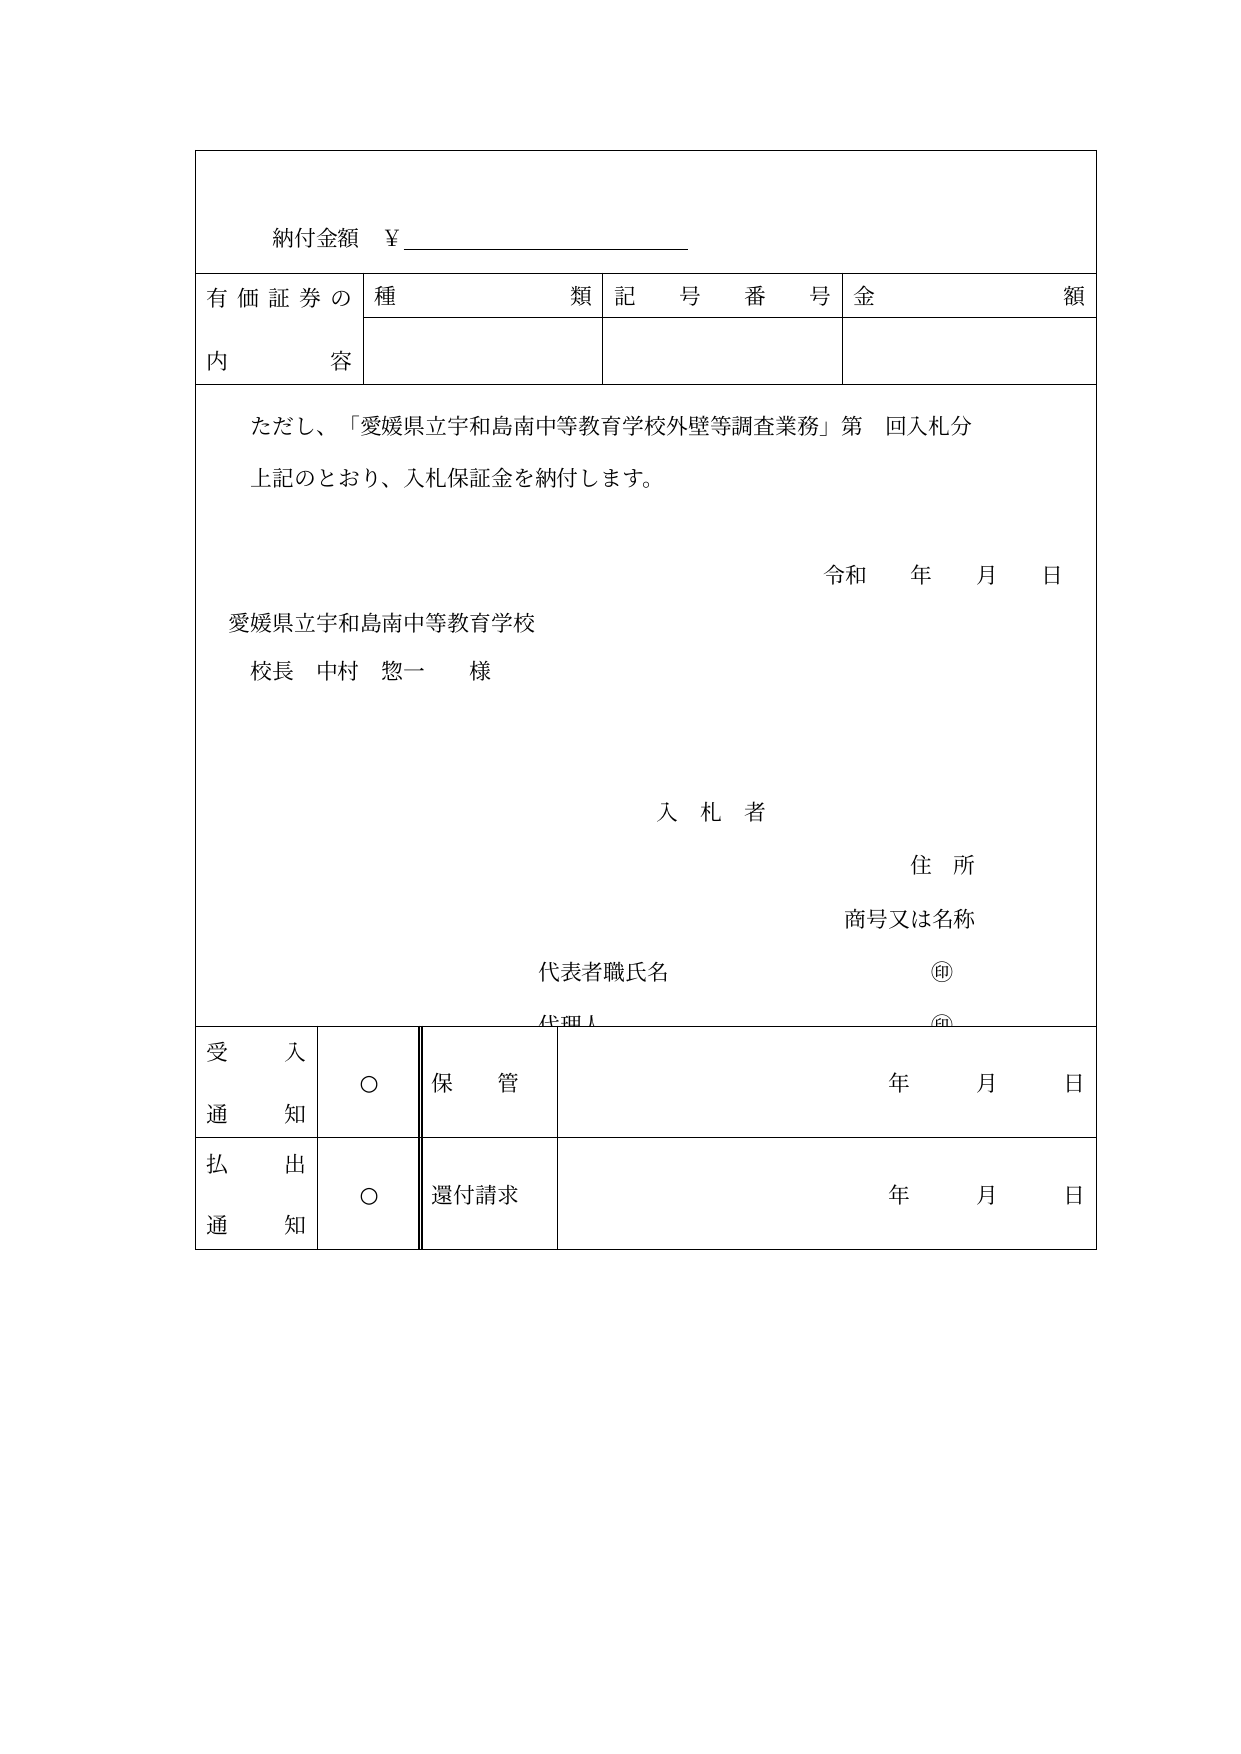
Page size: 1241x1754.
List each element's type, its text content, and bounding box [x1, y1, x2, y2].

table_cell 受入 通知 [196, 1027, 317, 1137]
table_cell 年 月 日 [558, 1138, 1096, 1249]
table_cell [364, 318, 602, 384]
table_cell [843, 318, 1096, 384]
table_header 納付金額 ￥ [196, 151, 1096, 272]
table_cell ただし、「愛媛県立宇和島南中等教育学校外壁等調査業務」第 回入札分 上記のとおり、入札保証金を納付します。 令和 年 月 日 愛媛県立宇和島南中等教育学校 校長 中村 惣一 様 入 札 者 住 所 商号又は名称 代表者職氏名 ㊞ 代理人 ㊞ [196, 385, 1096, 1026]
table_cell 種類 [364, 274, 602, 317]
table_cell 払出 通知 [196, 1138, 317, 1249]
table_cell 印 [318, 1138, 418, 1249]
table_cell [603, 318, 842, 384]
table_cell 金額 [843, 274, 1096, 317]
table_cell 保 管 [423, 1027, 557, 1137]
table_cell 年 月 日 [558, 1027, 1096, 1137]
table_cell 印 [318, 1027, 418, 1137]
table_cell 記号番号 [603, 274, 842, 317]
table_cell 有価証券の 内容 [196, 274, 363, 384]
table_cell 還付請求 [423, 1138, 557, 1249]
